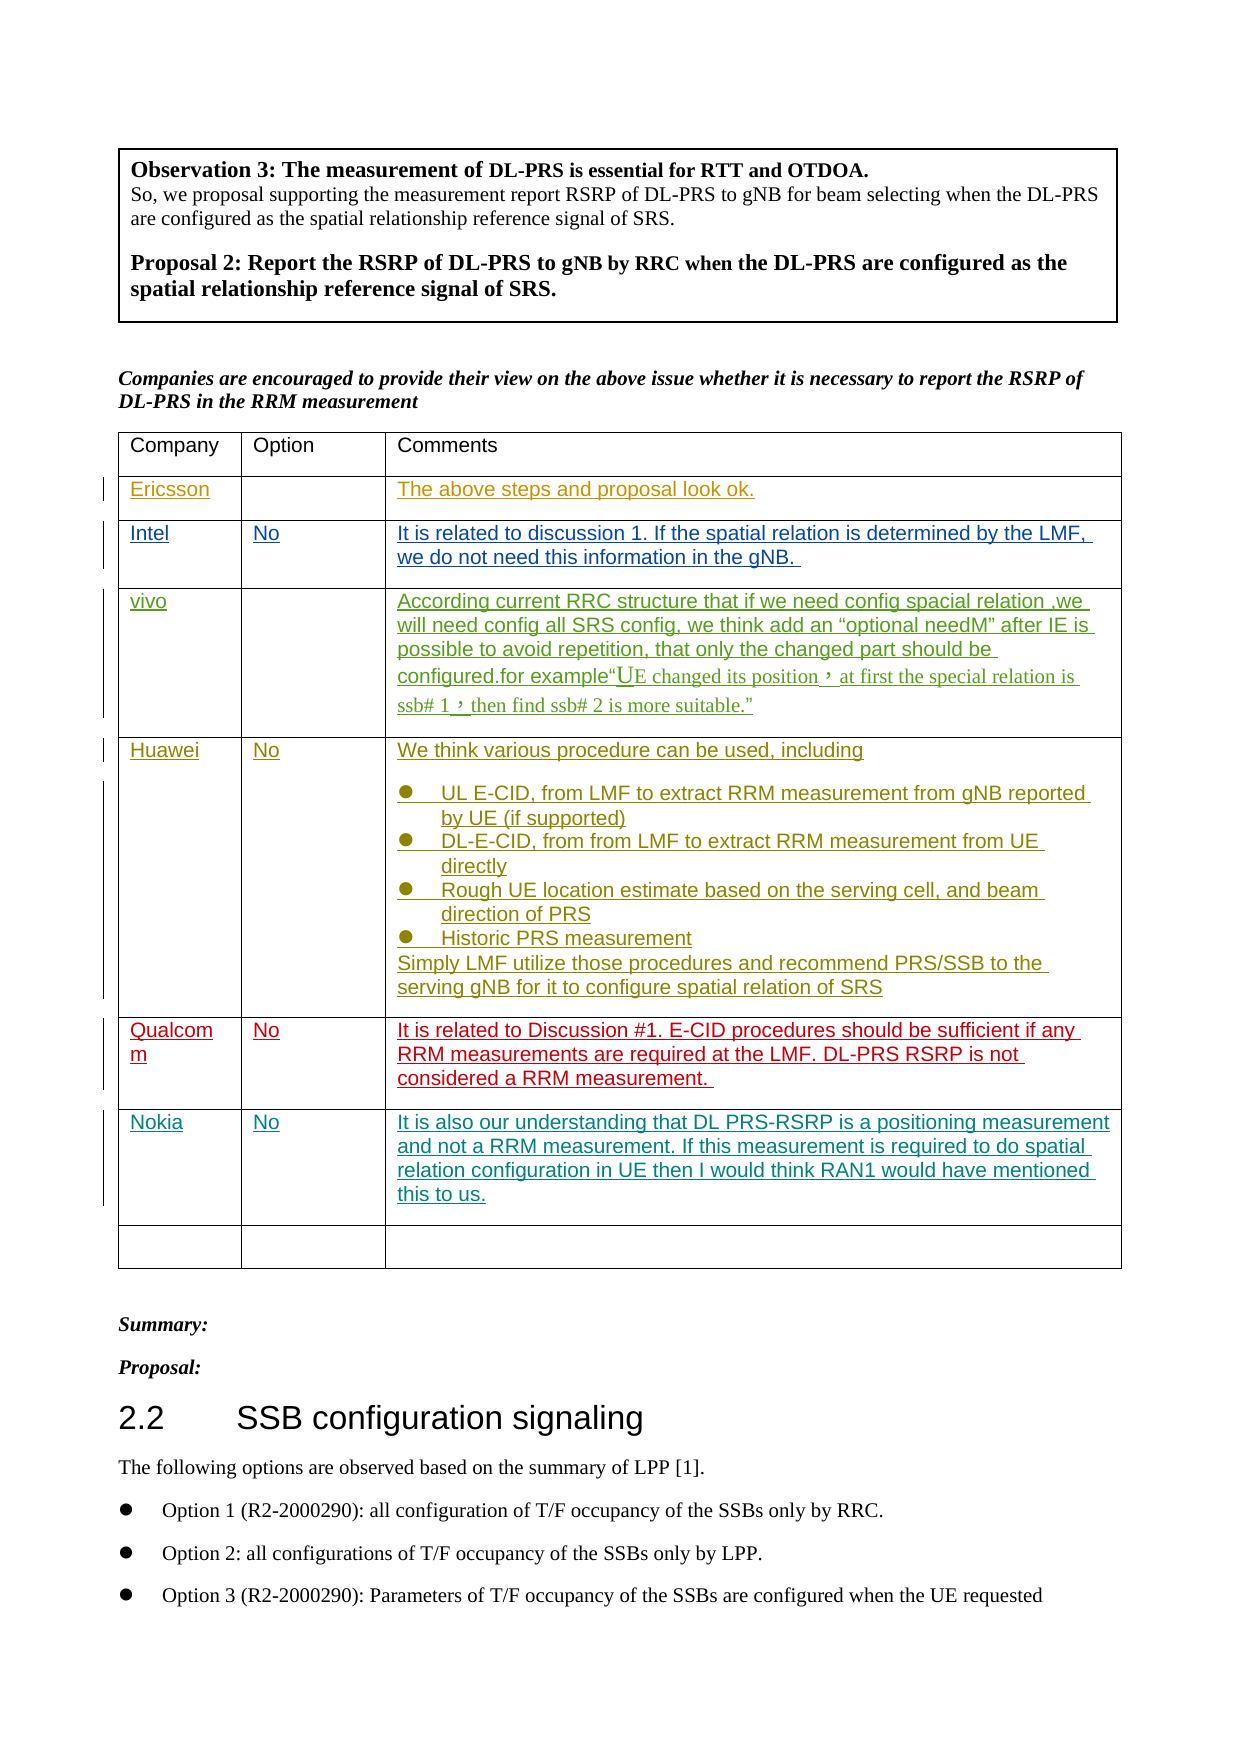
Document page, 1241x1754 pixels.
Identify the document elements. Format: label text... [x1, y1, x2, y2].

table_cell [242, 589, 385, 737]
text Proposal: [118, 1355, 1122, 1379]
table_cell [119, 738, 241, 1017]
table_cell [242, 1226, 385, 1268]
table_cell [242, 477, 385, 520]
table_cell [386, 1226, 1121, 1268]
table_cell [242, 1018, 385, 1109]
table_cell [119, 1018, 241, 1109]
table_cell [386, 589, 1121, 737]
table_header Company [119, 433, 241, 476]
table_header Comments [386, 433, 1121, 476]
table_cell [386, 477, 1121, 520]
table_cell [386, 1110, 1121, 1224]
table_cell [242, 521, 385, 587]
table_cell [119, 1110, 241, 1224]
table_cell [119, 477, 241, 520]
table_cell [242, 1110, 385, 1224]
list Option 2: all configurations of T/F occupancy of the SSBs only by LPP. [118, 1541, 1122, 1565]
table_cell [119, 1226, 241, 1268]
table_cell [386, 738, 1121, 1017]
table_cell [386, 521, 1121, 587]
text Companies are encouraged to provide their view on the above issue whether it is necessary to report the RSRP of DL-PRS in the RRM measurement [118, 365, 1122, 413]
list Option 1 (R2-2000290): all configuration of T/F occupancy of the SSBs only by RRC. [118, 1498, 1122, 1522]
subtitle 2.2 SSB configuration signaling [118, 1398, 1122, 1436]
table_cell [119, 521, 241, 587]
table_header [120, 150, 1116, 321]
text Summary: [118, 1312, 1122, 1336]
table_header Option [242, 433, 385, 476]
text The following options are observed based on the summary of LPP [1]. [118, 1455, 1122, 1479]
list Option 3 (R2-2000290): Parameters of T/F occupancy of the SSBs are configured when the UE requested [118, 1583, 1122, 1607]
table_cell [386, 1018, 1121, 1109]
table_cell [242, 738, 385, 1017]
table_cell [119, 589, 241, 737]
